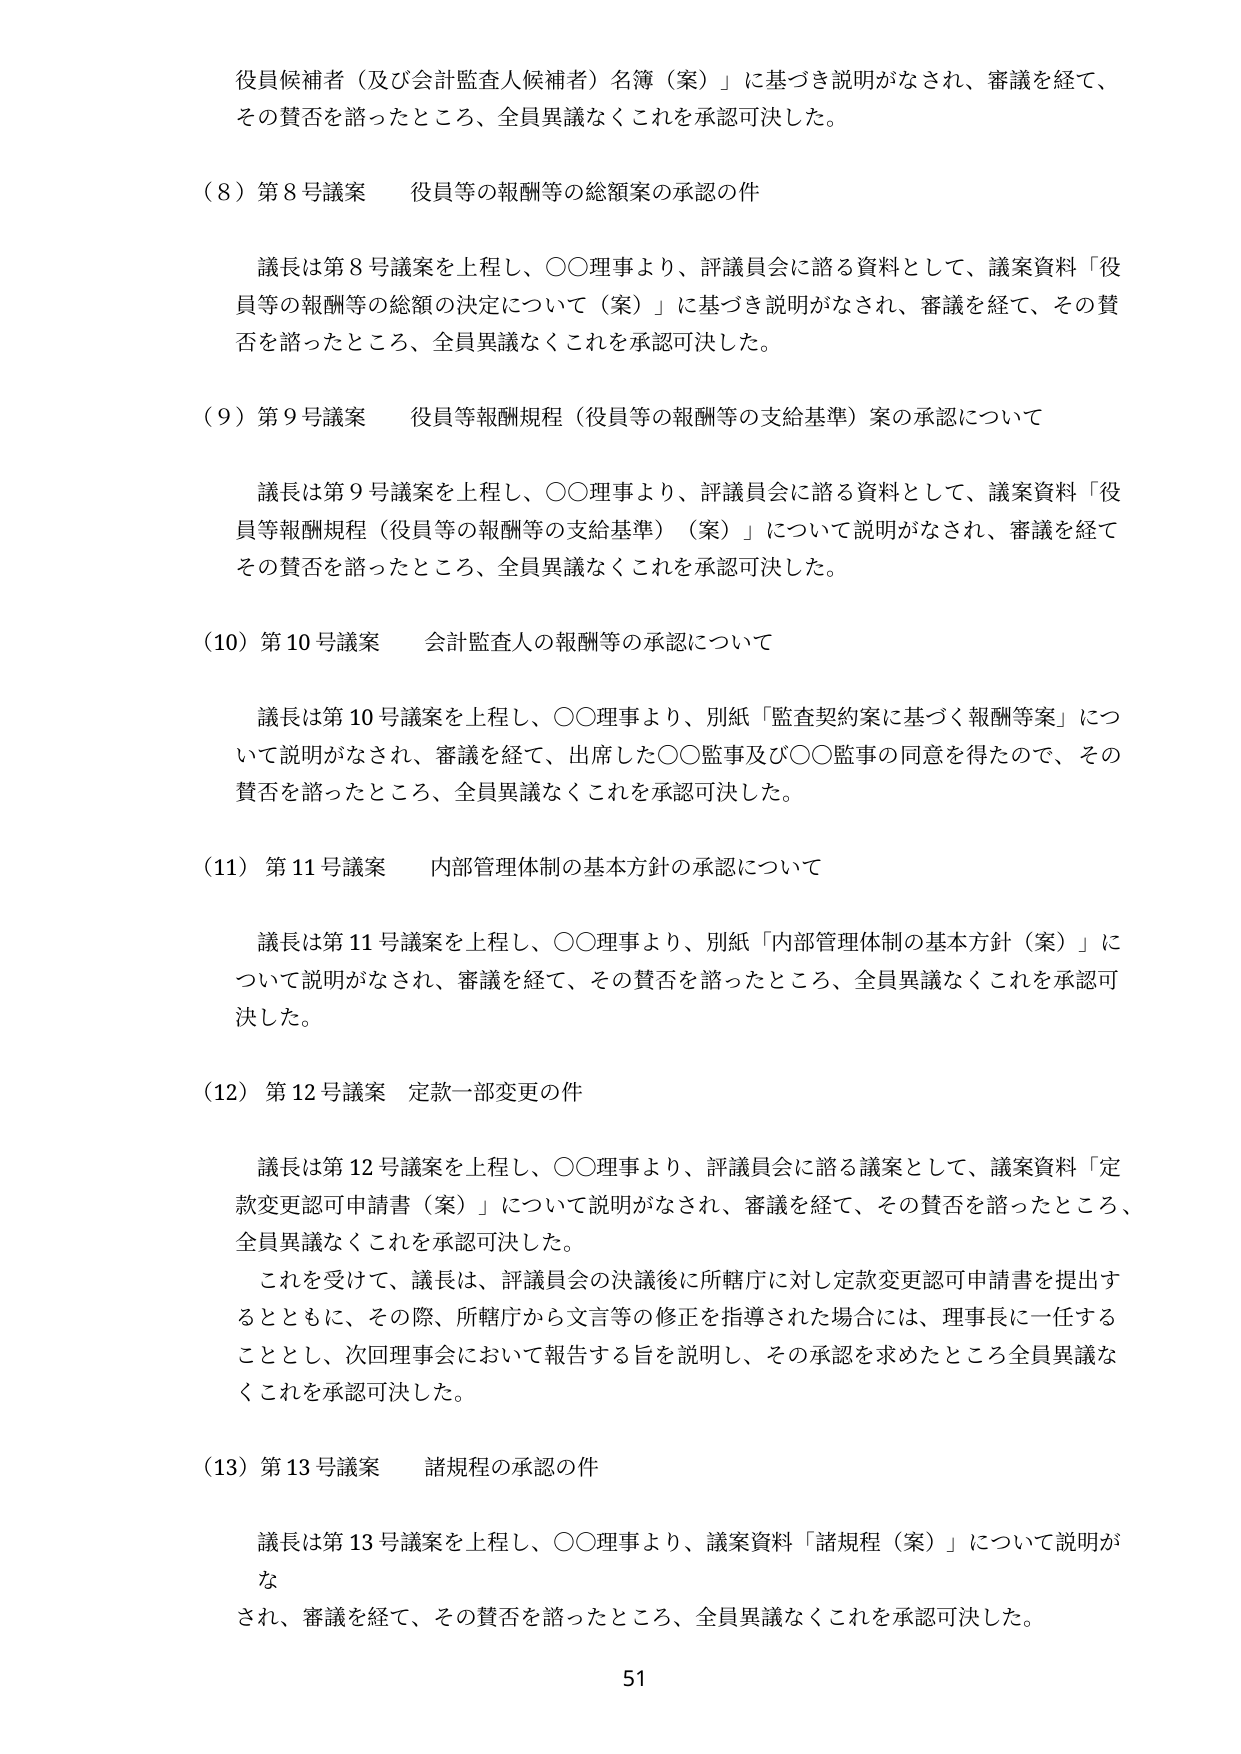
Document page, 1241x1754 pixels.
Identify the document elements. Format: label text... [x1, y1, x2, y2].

text 議長は第10号議案を上程し、○○理事より、別紙「監査契約案に基づく報酬等案」について説明がなされ、審議を経て、出席した〇〇監事及び〇〇監事の同意を得たので、その賛否を諮ったところ、全員異議なくこれを承認可決した。 [235, 697, 1122, 810]
text （12） 第12号議案 定款一部変更の件 [148, 1072, 1122, 1110]
text 議長は第11号議案を上程し、○○理事より、別紙「内部管理体制の基本方針（案）」について説明がなされ、審議を経て、その賛否を諮ったところ、全員異議なくこれを承認可決した。 [235, 922, 1122, 1035]
text 議長は第12号議案を上程し、○○理事より、評議員会に諮る議案として、議案資料「定款変更認可申請書（案）」について説明がなされ、審議を経て、その賛否を諮ったところ、全員異議なくこれを承認可決した。 [235, 1147, 1122, 1260]
text （10）第10号議案 会計監査人の報酬等の承認について [148, 622, 1122, 660]
text （９）第９号議案 役員等報酬規程（役員等の報酬等の支給基準）案の承認について [148, 397, 1122, 435]
text 議長は第９号議案を上程し、○○理事より、評議員会に諮る資料として、議案資料「役員等報酬規程（役員等の報酬等の支給基準）（案）」について説明がなされ、審議を経て、その賛否を諮ったところ、全員異議なくこれを承認可決した。 [235, 472, 1122, 585]
text （８）第８号議案 役員等の報酬等の総額案の承認の件 [148, 172, 1122, 210]
text （13）第13号議案 諸規程の承認の件 [148, 1447, 1122, 1485]
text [235, 60, 1122, 135]
text 議長は第13号議案を上程し、○○理事より、議案資料「諸規程（案）」について説明がな [257, 1522, 1122, 1597]
text （11） 第11号議案 内部管理体制の基本方針の承認について [148, 847, 1122, 885]
text 議長は第８号議案を上程し、○○理事より、評議員会に諮る資料として、議案資料「役員等の報酬等の総額の決定について（案）」に基づき説明がなされ、審議を経て、その賛否を諮ったところ、全員異議なくこれを承認可決した。 [235, 247, 1122, 360]
text され、審議を経て、その賛否を諮ったところ、全員異議なくこれを承認可決した。 [148, 1597, 1122, 1635]
text これを受けて、議長は、評議員会の決議後に所轄庁に対し定款変更認可申請書を提出するとともに、その際、所轄庁から文言等の修正を指導された場合には、理事長に一任することとし、次回理事会において報告する旨を説明し、その承認を求めたところ全員異議なくこれを承認可決した。 [235, 1260, 1122, 1410]
